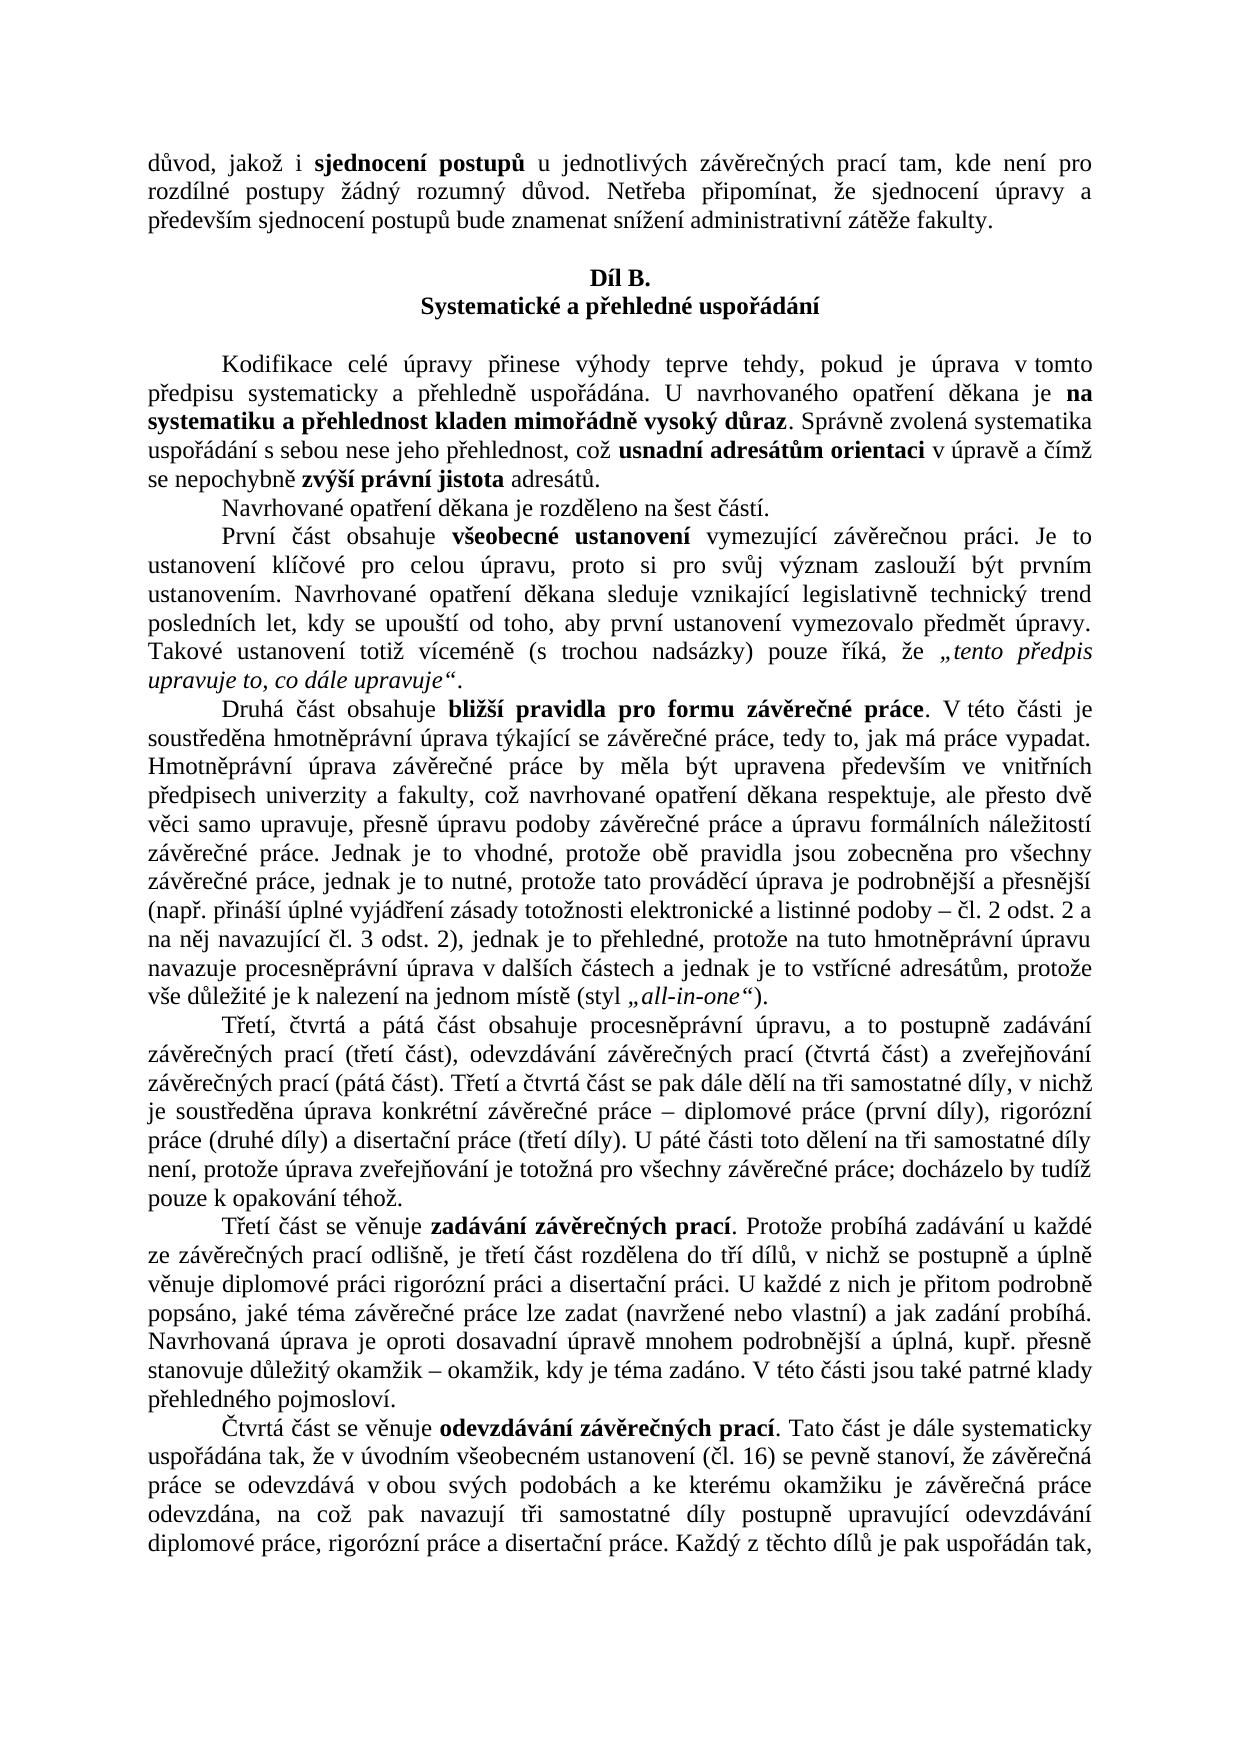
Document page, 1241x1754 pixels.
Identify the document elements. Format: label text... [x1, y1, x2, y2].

text Systematické a přehledné uspořádání [148, 291, 1093, 320]
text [148, 1413, 1093, 1556]
text Kodifikace celé úpravy přinese výhody teprve tehdy, pokud je úprava v tomto předpisu systematicky a přehledně uspořádána. U navrhovaného opatření děkana je na systematiku a přehlednost kladen mimořádně vysoký důraz. Správně zvolená systematika uspořádání s sebou nese jeho přehlednost, což usnadní adresátům orientaci v úpravě a čímž se nepochybně zvýší právní jistota adresátů. [148, 349, 1093, 493]
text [148, 148, 1093, 234]
text První část obsahuje všeobecné ustanovení vymezující závěrečnou práci. Je to ustanovení klíčové pro celou úpravu, proto si pro svůj význam zaslouží být prvním ustanovením. Navrhované opatření děkana sleduje vznikající legislativně technický trend posledních let, kdy se upouští od toho, aby první ustanovení vymezovalo předmět úpravy. Takové ustanovení totiž víceméně (s trochou nadsázky) pouze říká, že „tento předpis upravuje to, co dále upravuje“. [148, 521, 1093, 694]
text Druhá část obsahuje bližší pravidla pro formu závěrečné práce. V této části je soustředěna hmotněprávní úprava týkající se závěrečné práce, tedy to, jak má práce vypadat. Hmotněprávní úprava závěrečné práce by měla být upravena především ve vnitřních předpisech univerzity a fakulty, což navrhované opatření děkana respektuje, ale přesto dvě věci samo upravuje, přesně úpravu podoby závěrečné práce a úpravu formálních náležitostí závěrečné práce. Jednak je to vhodné, protože obě pravidla jsou zobecněna pro všechny závěrečné práce, jednak je to nutné, protože tato prováděcí úprava je podrobnější a přesnější (např. přináší úplné vyjádření zásady totožnosti elektronické a listinné podoby – čl. 2 odst. 2 a na něj navazující čl. 3 odst. 2), jednak je to přehledné, protože na tuto hmotněprávní úpravu navazuje procesněprávní úprava v dalších částech a jednak je to vstřícné adresátům, protože vše důležité je k nalezení na jednom místě (styl „all-in-one“). [148, 694, 1093, 1010]
text Díl B. [148, 263, 1093, 291]
text Třetí, čtvrtá a pátá část obsahuje procesněprávní úpravu, a to postupně zadávání závěrečných prací (třetí část), odevzdávání závěrečných prací (čtvrtá část) a zveřejňování závěrečných prací (pátá část). Třetí a čtvrtá část se pak dále dělí na tři samostatné díly, v nichž je soustředěna úprava konkrétní závěrečné práce – diplomové práce (první díly), rigorózní práce (druhé díly) a disertační práce (třetí díly). U páté části toto dělení na tři samostatné díly není, protože úprava zveřejňování je totožná pro všechny závěrečné práce; docházelo by tudíž pouze k opakování téhož. [148, 1010, 1093, 1211]
text Navrhované opatření děkana je rozděleno na šest částí. [148, 493, 1093, 521]
text Třetí část se věnuje zadávání závěrečných prací. Protože probíhá zadávání u každé ze závěrečných prací odlišně, je třetí část rozdělena do tří dílů, v nichž se postupně a úplně věnuje diplomové práci rigorózní práci a disertační práci. U každé z nich je přitom podrobně popsáno, jaké téma závěrečné práce lze zadat (navržené nebo vlastní) a jak zadání probíhá. Navrhovaná úprava je oproti dosavadní úpravě mnohem podrobnější a úplná, kupř. přesně stanovuje důležitý okamžik – okamžik, kdy je téma zadáno. V této části jsou také patrné klady přehledného pojmosloví. [148, 1211, 1093, 1413]
